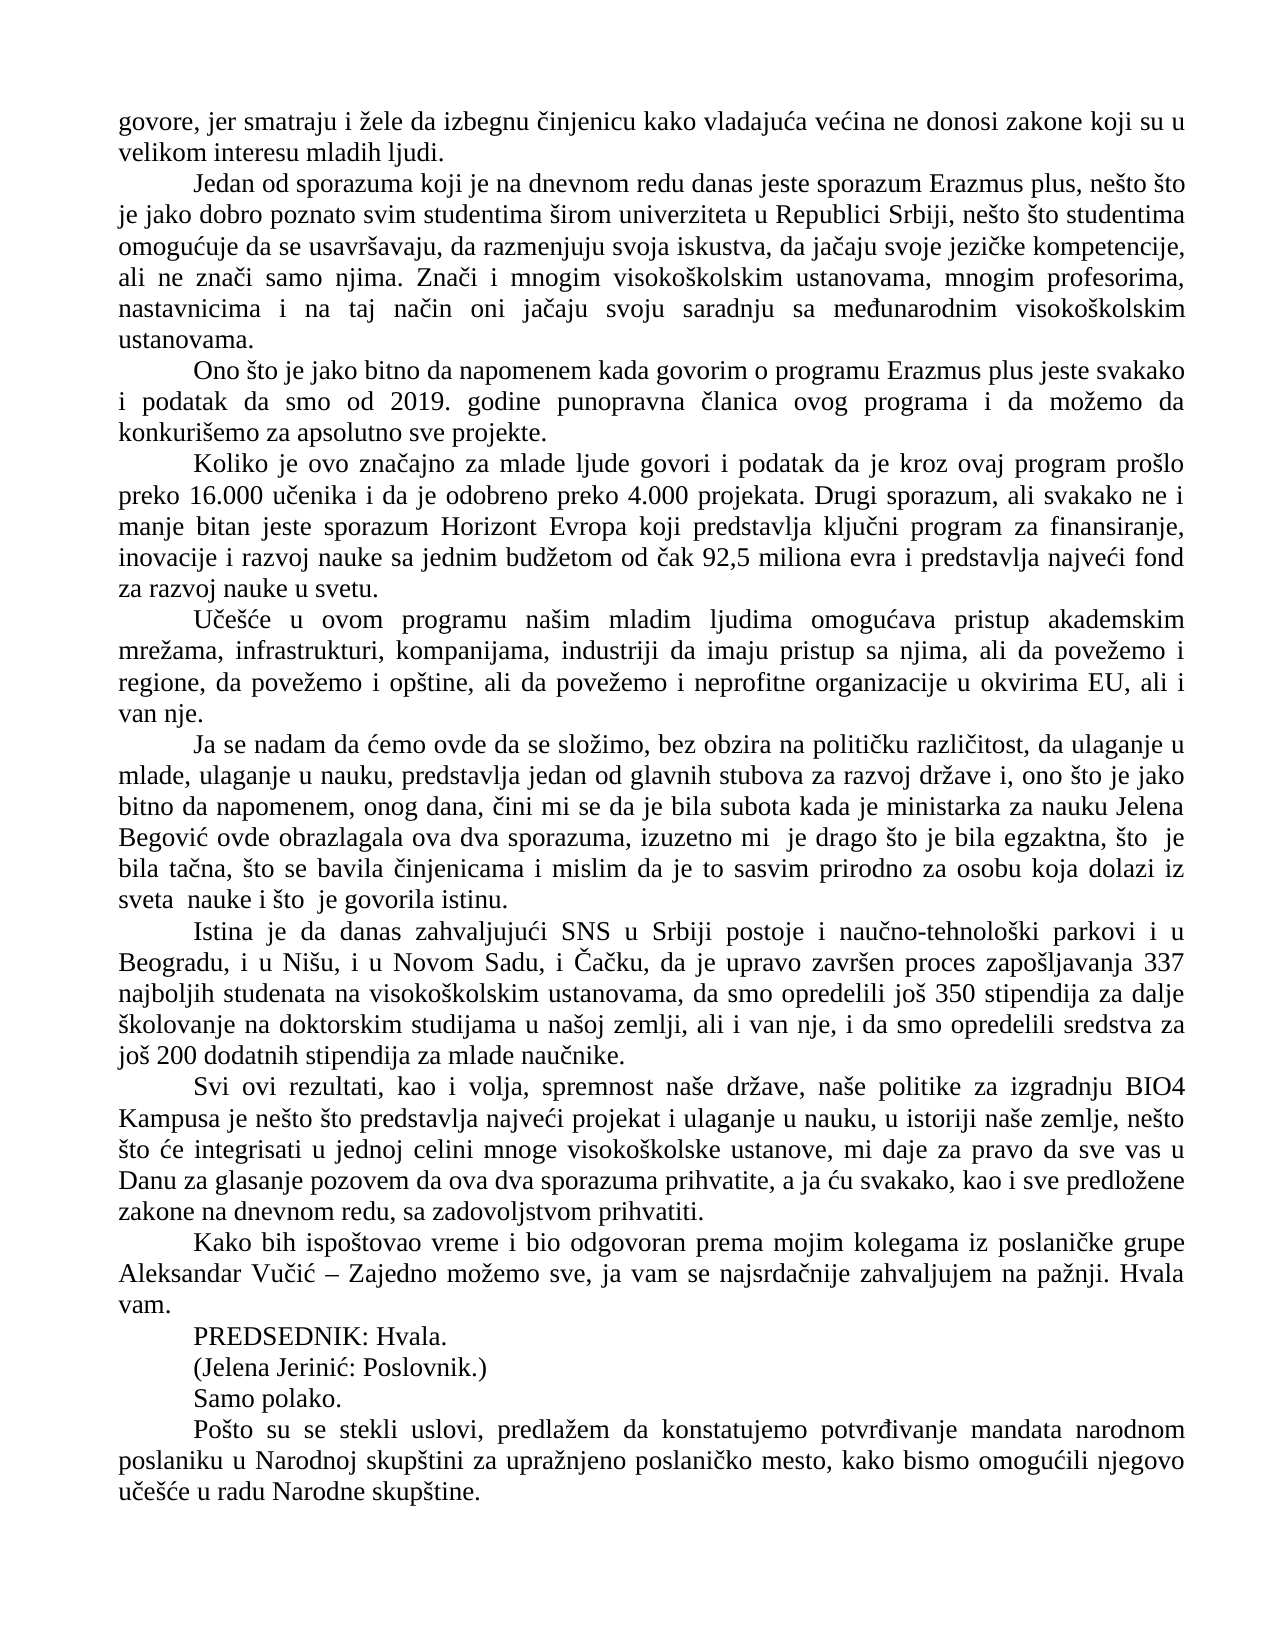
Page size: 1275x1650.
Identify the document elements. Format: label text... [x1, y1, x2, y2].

text Koliko je ovo značajno za mlade ljude govori i podatak da je kroz ovaj program prošlo preko 16.000 učenika i da je odobreno preko 4.000 projekata. Drugi sporazum, ali svakako ne i manje bitan jeste sporazum Horizont Evropa koji predstavlja ključni program za finansiranje, inovacije i razvoj nauke sa jednim budžetom od čak 92,5 miliona evra i predstavlja najveći fond za razvoj nauke u svetu. [118, 448, 1186, 603]
text Kako bih ispoštovao vreme i bio odgovoran prema mojim kolegama iz poslaničke grupe Aleksandar Vučić – Zajedno možemo sve, ja vam se najsrdačnije zahvaljujem na pažnji. Hvala vam. [118, 1226, 1186, 1320]
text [118, 105, 1186, 167]
text Samo polako. [118, 1382, 1186, 1413]
text Jedan od sporazuma koji je na dnevnom redu danas jeste sporazum Erazmus plus, nešto što je jako dobro poznato svim studentima širom univerziteta u Republici Srbiji, nešto što studentima omogućuje da se usavršavaju, da razmenjuju svoja iskustva, da jačaju svoje jezičke kompetencije, ali ne znači samo njima. Znači i mnogim visokoškolskim ustanovama, mnogim profesorima, nastavnicima i na taj način oni jačaju svoju saradnju sa međunarodnim visokoškolskim ustanovama. [118, 167, 1186, 354]
text Istina je da danas zahvaljujući SNS u Srbiji postoje i naučno-tehnološki parkovi i u Beogradu, i u Nišu, i u Novom Sadu, i Čačku, da je upravo završen proces zapošljavanja 337 najboljih studenata na visokoškolskim ustanovama, da smo opredelili još 350 stipendija za dalje školovanje na doktorskim studijama u našoj zemlji, ali i van nje, i da smo opredelili sredstva za još 200 dodatnih stipendija za mlade naučnike. [118, 915, 1186, 1071]
text Ono što je jako bitno da napomenem kada govorim o programu Erazmus plus jeste svakako i podatak da smo od 2019. godine punopravna članica ovog programa i da možemo da konkurišemo za apsolutno sve projekte. [118, 354, 1186, 448]
text Ja se nadam da ćemo ovde da se složimo, bez obzira na političku različitost, da ulaganje u mlade, ulaganje u nauku, predstavlja jedan od glavnih stubova za razvoj države i, ono što je jako bitno da napomenem, onog dana, čini mi se da je bila subota kada je ministarka za nauku Jelena Begović ovde obrazlagala ova dva sporazuma, izuzetno mi je drago što je bila egzaktna, što je bila tačna, što se bavila činjenicama i mislim da je to sasvim prirodno za osobu koja dolazi iz sveta nauke i što je govorila istinu. [118, 728, 1186, 915]
text Svi ovi rezultati, kao i volja, spremnost naše države, naše politike za izgradnju BIO4 Kampusa je nešto što predstavlja najveći projekat i ulaganje u nauku, u istoriji naše zemlje, nešto što će integrisati u jednoj celini mnoge visokoškolske ustanove, mi daje za pravo da sve vas u Danu za glasanje pozovem da ova dva sporazuma prihvatite, a ja ću svakako, kao i sve predložene zakone na dnevnom redu, sa zadovoljstvom prihvatiti. [118, 1071, 1186, 1226]
text Pošto su se stekli uslovi, predlažem da konstatujemo potvrđivanje mandata narodnom poslaniku u Narodnoj skupštini za upražnjeno poslaničko mesto, kako bismo omogućili njegovo učešće u radu Narodne skupštine. [118, 1413, 1186, 1507]
text Učešće u ovom programu našim mladim ljudima omogućava pristup akademskim mrežama, infrastrukturi, kompanijama, industriji da imaju pristup sa njima, ali da povežemo i regione, da povežemo i opštine, ali da povežemo i neprofitne organizacije u okvirima EU, ali i van nje. [118, 603, 1186, 728]
text (Jelena Jerinić: Poslovnik.) [118, 1351, 1186, 1382]
text PREDSEDNIK: Hvala. [118, 1320, 1186, 1351]
